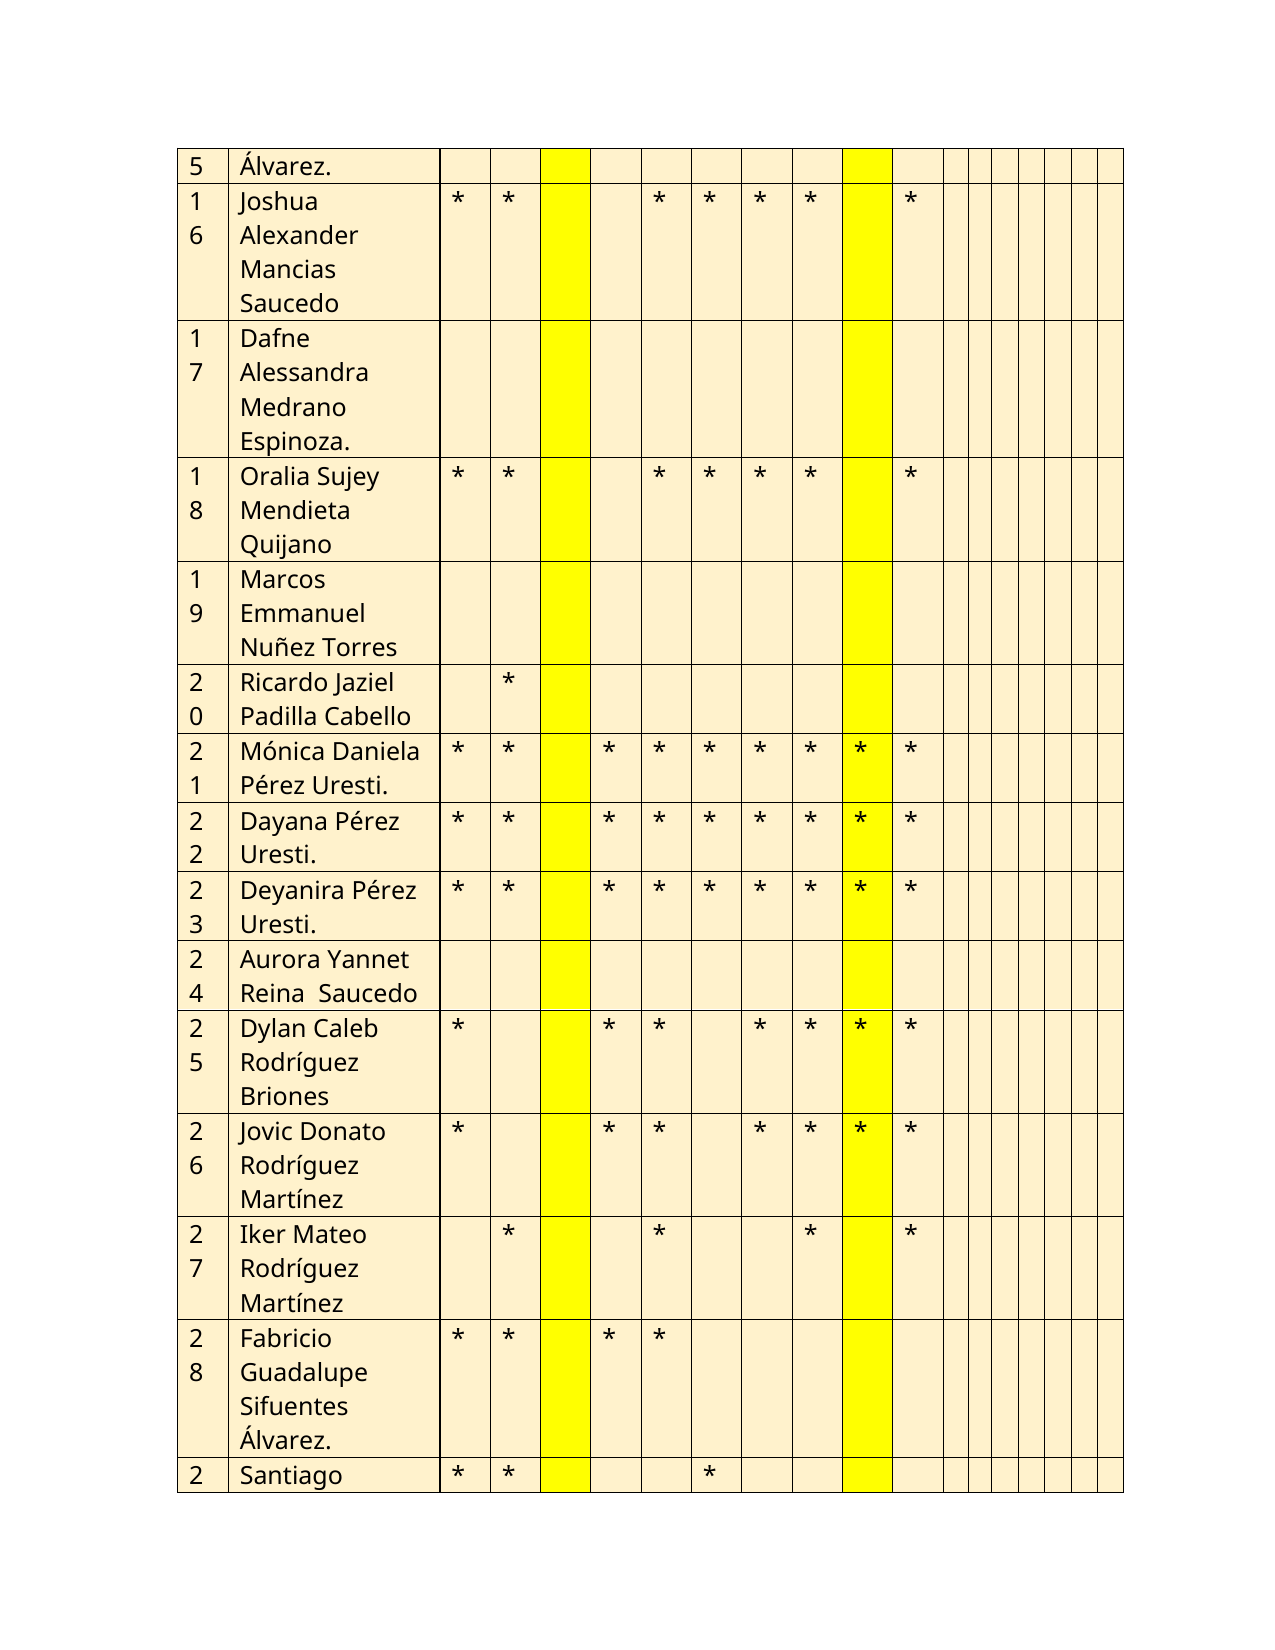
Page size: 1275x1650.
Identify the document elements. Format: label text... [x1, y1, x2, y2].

table_cell [1019, 803, 1044, 871]
table_cell [992, 1320, 1018, 1457]
table_cell [843, 1320, 892, 1457]
table_cell [893, 321, 943, 457]
table_cell Dylan Caleb Rodríguez Briones [229, 1011, 439, 1113]
table_cell [642, 1458, 691, 1492]
table_cell [969, 734, 991, 802]
table_cell * [893, 184, 943, 320]
table_cell [591, 149, 641, 183]
table_cell * [742, 803, 792, 871]
table_cell [1019, 149, 1044, 183]
table_cell [541, 1217, 590, 1319]
table_cell [1072, 1458, 1097, 1492]
table_cell [1098, 1217, 1123, 1319]
table_cell [1098, 941, 1123, 1009]
table_cell [843, 1217, 892, 1319]
table_cell [541, 734, 590, 802]
table_cell [969, 1217, 991, 1319]
table_cell [591, 562, 641, 664]
table_cell [692, 1217, 741, 1319]
table_cell [742, 1217, 792, 1319]
table_cell 18 [178, 458, 228, 561]
table_cell [1072, 458, 1097, 561]
table_cell Deyanira Pérez Uresti. [229, 872, 439, 940]
table_cell [944, 1114, 968, 1216]
table_cell 17 [178, 321, 228, 457]
table_cell [1045, 665, 1071, 733]
table_cell [1072, 321, 1097, 457]
table_cell [1098, 149, 1123, 183]
table_cell [541, 184, 590, 320]
table_cell [742, 562, 792, 664]
table_cell * [491, 1217, 540, 1319]
table_cell * [843, 872, 892, 940]
table_cell * [642, 1217, 691, 1319]
table_cell [969, 184, 991, 320]
table_cell [692, 1011, 741, 1113]
table_cell * [742, 872, 792, 940]
table_cell [1045, 1320, 1071, 1457]
table_cell Iker Mateo Rodríguez Martínez [229, 1217, 439, 1319]
table_cell * [742, 184, 792, 320]
table_cell [1045, 458, 1071, 561]
table_cell [992, 149, 1018, 183]
table_cell [1072, 734, 1097, 802]
table_cell * [491, 872, 540, 940]
table_cell * [793, 803, 842, 871]
table_cell 28 [178, 1320, 228, 1457]
table_cell [1019, 1114, 1044, 1216]
table_cell * [843, 1114, 892, 1216]
table_cell * [692, 803, 741, 871]
table_cell * [491, 734, 540, 802]
table_cell Fabricio Guadalupe Sifuentes Álvarez. [229, 1320, 439, 1457]
table_cell * [893, 149, 943, 183]
table_cell [1072, 1217, 1097, 1319]
table_cell [843, 458, 892, 561]
table_cell [1045, 562, 1071, 664]
table_cell [541, 1458, 590, 1492]
table_cell [692, 562, 741, 664]
table_cell [969, 1011, 991, 1113]
table_cell * [642, 803, 691, 871]
table_cell [969, 562, 991, 664]
table_cell * [692, 734, 741, 802]
table_cell [692, 665, 741, 733]
table_cell * [692, 184, 741, 320]
table_cell * [742, 734, 792, 802]
table_cell * [742, 458, 792, 561]
table_cell [1098, 321, 1123, 457]
table_cell [969, 803, 991, 871]
table_cell [742, 1320, 792, 1457]
table_cell [1072, 562, 1097, 664]
table_cell * [441, 1114, 490, 1216]
table_cell [944, 149, 968, 183]
table_cell [1045, 1011, 1071, 1113]
table_cell [944, 803, 968, 871]
table_cell [591, 458, 641, 561]
table_cell Mónica Daniela Pérez Uresti. [229, 734, 439, 802]
table_cell [491, 321, 540, 457]
table_cell * [793, 872, 842, 940]
table_cell * [441, 458, 490, 561]
table_cell [692, 941, 741, 1009]
table_cell [591, 1458, 641, 1492]
table_cell [1045, 803, 1071, 871]
table_cell * [893, 458, 943, 561]
table_cell [491, 1114, 540, 1216]
table_cell [441, 321, 490, 457]
table_cell * [491, 1320, 540, 1457]
table_cell [1098, 1458, 1123, 1492]
table_cell Marcos Emmanuel Nuñez Torres [229, 562, 439, 664]
table_cell * [441, 1320, 490, 1457]
table_cell [944, 1011, 968, 1113]
table_cell [742, 149, 792, 183]
table_cell 29 [178, 1458, 228, 1492]
table_cell [742, 941, 792, 1009]
table_cell [591, 665, 641, 733]
table_cell [969, 458, 991, 561]
table_cell [793, 562, 842, 664]
table_cell [642, 321, 691, 457]
table_cell [992, 458, 1018, 561]
table_cell [1045, 184, 1071, 320]
table_cell [992, 1114, 1018, 1216]
table_cell [793, 941, 842, 1009]
table_cell * [692, 872, 741, 940]
table_cell * [441, 184, 490, 320]
table_cell [1098, 1114, 1123, 1216]
table_cell * [591, 872, 641, 940]
table_cell [742, 321, 792, 457]
table_cell * [591, 803, 641, 871]
table_cell [1098, 562, 1123, 664]
table_cell * [642, 458, 691, 561]
table_cell * [491, 665, 540, 733]
table_cell [843, 184, 892, 320]
table_cell [793, 1320, 842, 1457]
table_cell * [441, 803, 490, 871]
table_cell 26 [178, 1114, 228, 1216]
table_cell [969, 1320, 991, 1457]
table_cell * [893, 734, 943, 802]
table_cell [893, 941, 943, 1009]
table_cell * [843, 803, 892, 871]
table_cell [992, 184, 1018, 320]
table_cell [1072, 665, 1097, 733]
table_cell [944, 941, 968, 1009]
table_cell [642, 665, 691, 733]
table_cell [793, 665, 842, 733]
table_cell [969, 1114, 991, 1216]
table_cell [969, 1458, 991, 1492]
table_cell [992, 734, 1018, 802]
table_cell 19 [178, 562, 228, 664]
table_cell [1019, 1011, 1044, 1113]
table_cell 20 [178, 665, 228, 733]
table_cell Joshua Alexander Mancias Saucedo [229, 184, 439, 320]
table_cell [441, 1217, 490, 1319]
table_cell [1045, 1458, 1071, 1492]
table_cell 24 [178, 941, 228, 1009]
table_cell Oralia Sujey Mendieta Quijano [229, 458, 439, 561]
table_cell [541, 665, 590, 733]
table_cell [541, 149, 590, 183]
table_cell [843, 321, 892, 457]
table_cell [992, 941, 1018, 1009]
table_cell [969, 149, 991, 183]
table_cell * [642, 1011, 691, 1113]
table_cell [1045, 149, 1071, 183]
table_cell 25 [178, 1011, 228, 1113]
table_cell [944, 562, 968, 664]
table_cell [1098, 872, 1123, 940]
table_cell [944, 1217, 968, 1319]
table_cell [541, 1114, 590, 1216]
table_cell [591, 1217, 641, 1319]
table_cell * [742, 1011, 792, 1113]
table_cell [1045, 872, 1071, 940]
table_cell * [441, 734, 490, 802]
table_cell [944, 458, 968, 561]
table_cell [843, 149, 892, 183]
table_cell [1072, 941, 1097, 1009]
table_cell [1019, 562, 1044, 664]
table_cell [742, 1458, 792, 1492]
table_cell [944, 1458, 968, 1492]
table_cell [992, 321, 1018, 457]
table_cell [944, 665, 968, 733]
table_cell [1045, 1217, 1071, 1319]
table_cell [992, 1458, 1018, 1492]
table_cell [1019, 665, 1044, 733]
table_cell * [491, 458, 540, 561]
table_cell [1019, 184, 1044, 320]
table_cell [1019, 1217, 1044, 1319]
table_cell Dayana Pérez Uresti. [229, 803, 439, 871]
table_cell [893, 1458, 943, 1492]
table_cell * [491, 803, 540, 871]
table_cell [1072, 184, 1097, 320]
table_cell [843, 941, 892, 1009]
table_cell [692, 1114, 741, 1216]
table_cell * [843, 1011, 892, 1113]
table_cell [642, 941, 691, 1009]
table_cell [1019, 941, 1044, 1009]
table_cell [1072, 803, 1097, 871]
table_cell Santiago [229, 1458, 439, 1492]
table_cell [944, 321, 968, 457]
table_cell [541, 941, 590, 1009]
table_cell [969, 665, 991, 733]
table_cell * [893, 803, 943, 871]
table_cell 15 [178, 149, 228, 183]
table_cell * [591, 1320, 641, 1457]
table_cell [992, 562, 1018, 664]
table_cell [793, 1458, 842, 1492]
table_cell 22 [178, 803, 228, 871]
table_cell [1098, 734, 1123, 802]
table_cell [441, 562, 490, 664]
table_cell [843, 1458, 892, 1492]
table_cell * [692, 1458, 741, 1492]
table_cell * [642, 734, 691, 802]
table_cell * [642, 872, 691, 940]
table_cell [843, 665, 892, 733]
table_cell [893, 1320, 943, 1457]
table_cell [1045, 1114, 1071, 1216]
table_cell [229, 149, 439, 183]
table_cell Dafne Alessandra Medrano Espinoza. [229, 321, 439, 457]
table_cell [969, 321, 991, 457]
table_cell [742, 665, 792, 733]
table_cell [591, 184, 641, 320]
table_cell [591, 321, 641, 457]
table_cell [1098, 184, 1123, 320]
table_cell * [793, 184, 842, 320]
table_cell * [642, 149, 691, 183]
table_cell * [893, 1217, 943, 1319]
table_cell [1045, 321, 1071, 457]
table_cell * [491, 1458, 540, 1492]
table_cell * [441, 1458, 490, 1492]
table_cell 21 [178, 734, 228, 802]
table_cell [491, 562, 540, 664]
table_cell [541, 321, 590, 457]
table_cell * [893, 1011, 943, 1113]
table_cell [992, 1217, 1018, 1319]
table_cell [1098, 458, 1123, 561]
table_cell 16 [178, 184, 228, 320]
table_cell [793, 321, 842, 457]
table_cell * [441, 872, 490, 940]
table_cell 23 [178, 872, 228, 940]
table_cell * [843, 734, 892, 802]
table_cell [1072, 149, 1097, 183]
table_cell [441, 665, 490, 733]
table_cell [1098, 1320, 1123, 1457]
table_cell * [441, 1011, 490, 1113]
table_cell 27 [178, 1217, 228, 1319]
table_cell * [692, 149, 741, 183]
table_cell [541, 872, 590, 940]
table_cell [692, 1320, 741, 1457]
table_cell Ricardo Jaziel Padilla Cabello [229, 665, 439, 733]
table_cell [1072, 872, 1097, 940]
table_cell [491, 941, 540, 1009]
table_cell [843, 562, 892, 664]
table_cell * [642, 1320, 691, 1457]
table_cell [1072, 1011, 1097, 1113]
table_cell * [793, 734, 842, 802]
table_cell * [793, 1114, 842, 1216]
table_cell [969, 872, 991, 940]
table_cell * [692, 458, 741, 561]
table_cell * [642, 184, 691, 320]
table_cell [1045, 734, 1071, 802]
table_cell [992, 872, 1018, 940]
table_cell * [591, 1011, 641, 1113]
table_cell [1098, 803, 1123, 871]
table_cell [541, 458, 590, 561]
table_cell * [591, 1114, 641, 1216]
table_cell [591, 941, 641, 1009]
table_cell [1019, 321, 1044, 457]
table_cell [944, 184, 968, 320]
table_cell [692, 321, 741, 457]
table_cell [992, 665, 1018, 733]
table_cell [1098, 665, 1123, 733]
table_cell [1019, 872, 1044, 940]
table_cell [541, 562, 590, 664]
table_cell [944, 1320, 968, 1457]
table_cell [642, 562, 691, 664]
table_cell [541, 1320, 590, 1457]
table_cell [944, 734, 968, 802]
table_cell [992, 1011, 1018, 1113]
table_cell [541, 1011, 590, 1113]
table_cell [1019, 1320, 1044, 1457]
table_cell [992, 803, 1018, 871]
table_cell [1019, 734, 1044, 802]
table_cell * [893, 872, 943, 940]
table_cell Aurora Yannet Reina Saucedo [229, 941, 439, 1009]
table_cell * [793, 1011, 842, 1113]
table_cell [441, 941, 490, 1009]
table_cell * [591, 734, 641, 802]
table_cell Jovic Donato Rodríguez Martínez [229, 1114, 439, 1216]
table_cell [1019, 458, 1044, 561]
table_cell * [793, 1217, 842, 1319]
table_cell [893, 562, 943, 664]
table_cell * [893, 1114, 943, 1216]
table_cell * [793, 458, 842, 561]
table_cell [944, 872, 968, 940]
table_cell [441, 149, 490, 183]
table_cell [1072, 1114, 1097, 1216]
table_cell * [642, 1114, 691, 1216]
table_cell [1072, 1320, 1097, 1457]
table_cell * [742, 1114, 792, 1216]
table_cell [893, 665, 943, 733]
table_cell * [491, 184, 540, 320]
table_cell [1045, 941, 1071, 1009]
table_cell [491, 1011, 540, 1113]
table_cell [541, 803, 590, 871]
table_cell [1098, 1011, 1123, 1113]
table_cell [1019, 1458, 1044, 1492]
table_cell * [491, 149, 540, 183]
table_cell * [793, 149, 842, 183]
table_cell [969, 941, 991, 1009]
